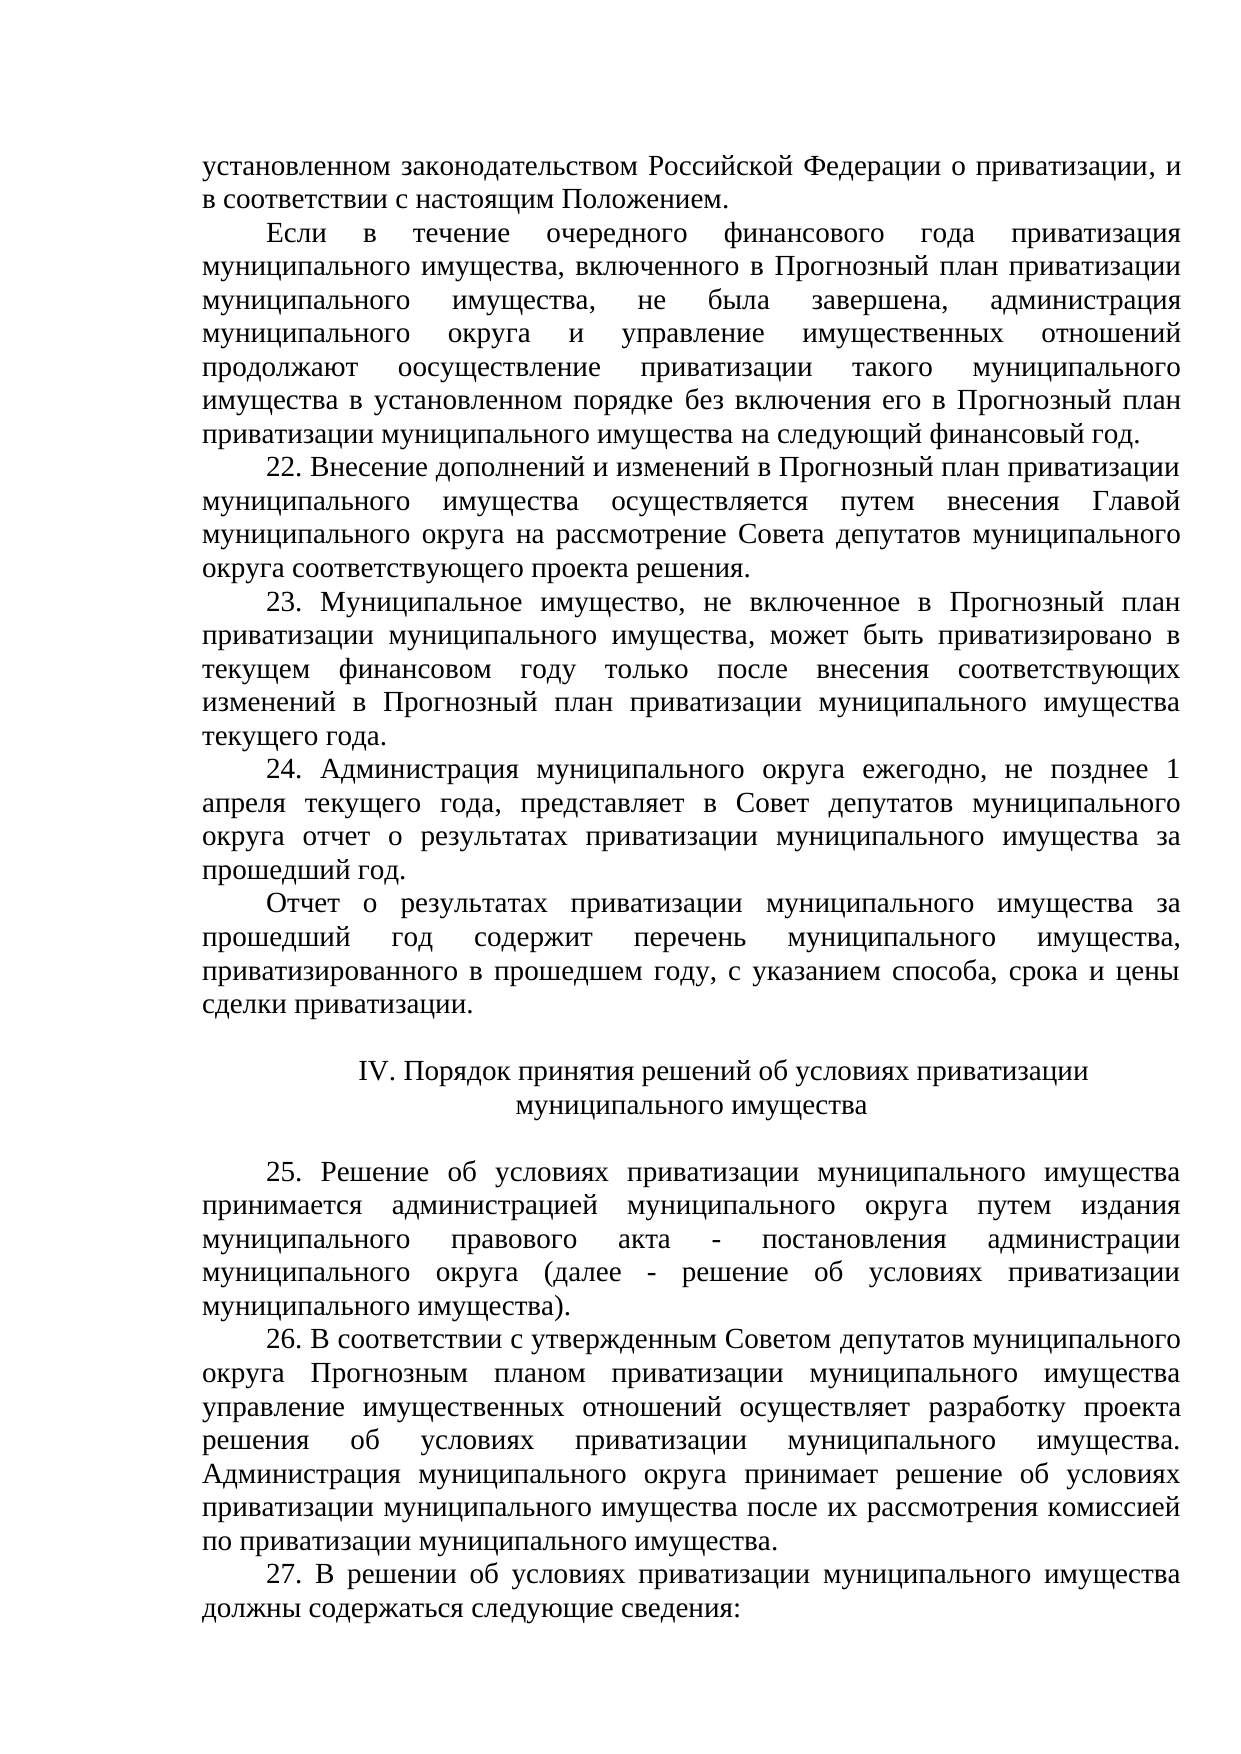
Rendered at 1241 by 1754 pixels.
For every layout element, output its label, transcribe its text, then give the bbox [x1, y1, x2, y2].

text 27. В решении об условиях приватизации муниципального имущества должны содержаться следующие сведения: [202, 1556, 1181, 1623]
text 24. Администрация муниципального округа ежегодно, не позднее 1 апреля текущего года, представляет в Совет депутатов муниципального округа отчет о результатах приватизации муниципального имущества за прошедший год. [202, 751, 1181, 886]
text Если в течение очередного финансового года приватизация муниципального имущества, включенного в Прогнозный план приватизации муниципального имущества, не была завершена, администрация муниципального округа и управление имущественных отношений продолжают оосуществление приватизации такого муниципального имущества в установленном порядке без включения его в Прогнозный план приватизации муниципального имущества на следующий финансовый год. [202, 215, 1181, 449]
text 22. Внесение дополнений и изменений в Прогнозный план приватизации муниципального имущества осуществляется путем внесения Главой муниципального округа на рассмотрение Совета депутатов муниципального округа соответствующего проекта решения. [202, 449, 1181, 584]
text 25. Решение об условиях приватизации муниципального имущества принимается администрацией муниципального округа путем издания муниципального правового акта - постановления администрации муниципального округа (далее - решение об условиях приватизации муниципального имущества). [202, 1154, 1181, 1322]
text 26. В соответствии с утвержденным Советом депутатов муниципального округа Прогнозным планом приватизации муниципального имущества управление имущественных отношений осуществляет разработку проекта решения об условиях приватизации муниципального имущества. Администрация муниципального округа принимает решение об условиях приватизации муниципального имущества после их рассмотрения комиссией по приватизации муниципального имущества. [202, 1322, 1181, 1556]
text IV. Порядок принятия решений об условиях приватизации муниципального имущества [202, 1053, 1181, 1120]
text Отчет о результатах приватизации муниципального имущества за прошедший год содержит перечень муниципального имущества, приватизированного в прошедшем году, с указанием способа, срока и цены сделки приватизации. [202, 886, 1181, 1020]
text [202, 148, 1181, 215]
text 23. Муниципальное имущество, не включенное в Прогнозный план приватизации муниципального имущества, может быть приватизировано в текущем финансовом году только после внесения соответствующих изменений в Прогнозный план приватизации муниципального имущества текущего года. [202, 584, 1181, 751]
